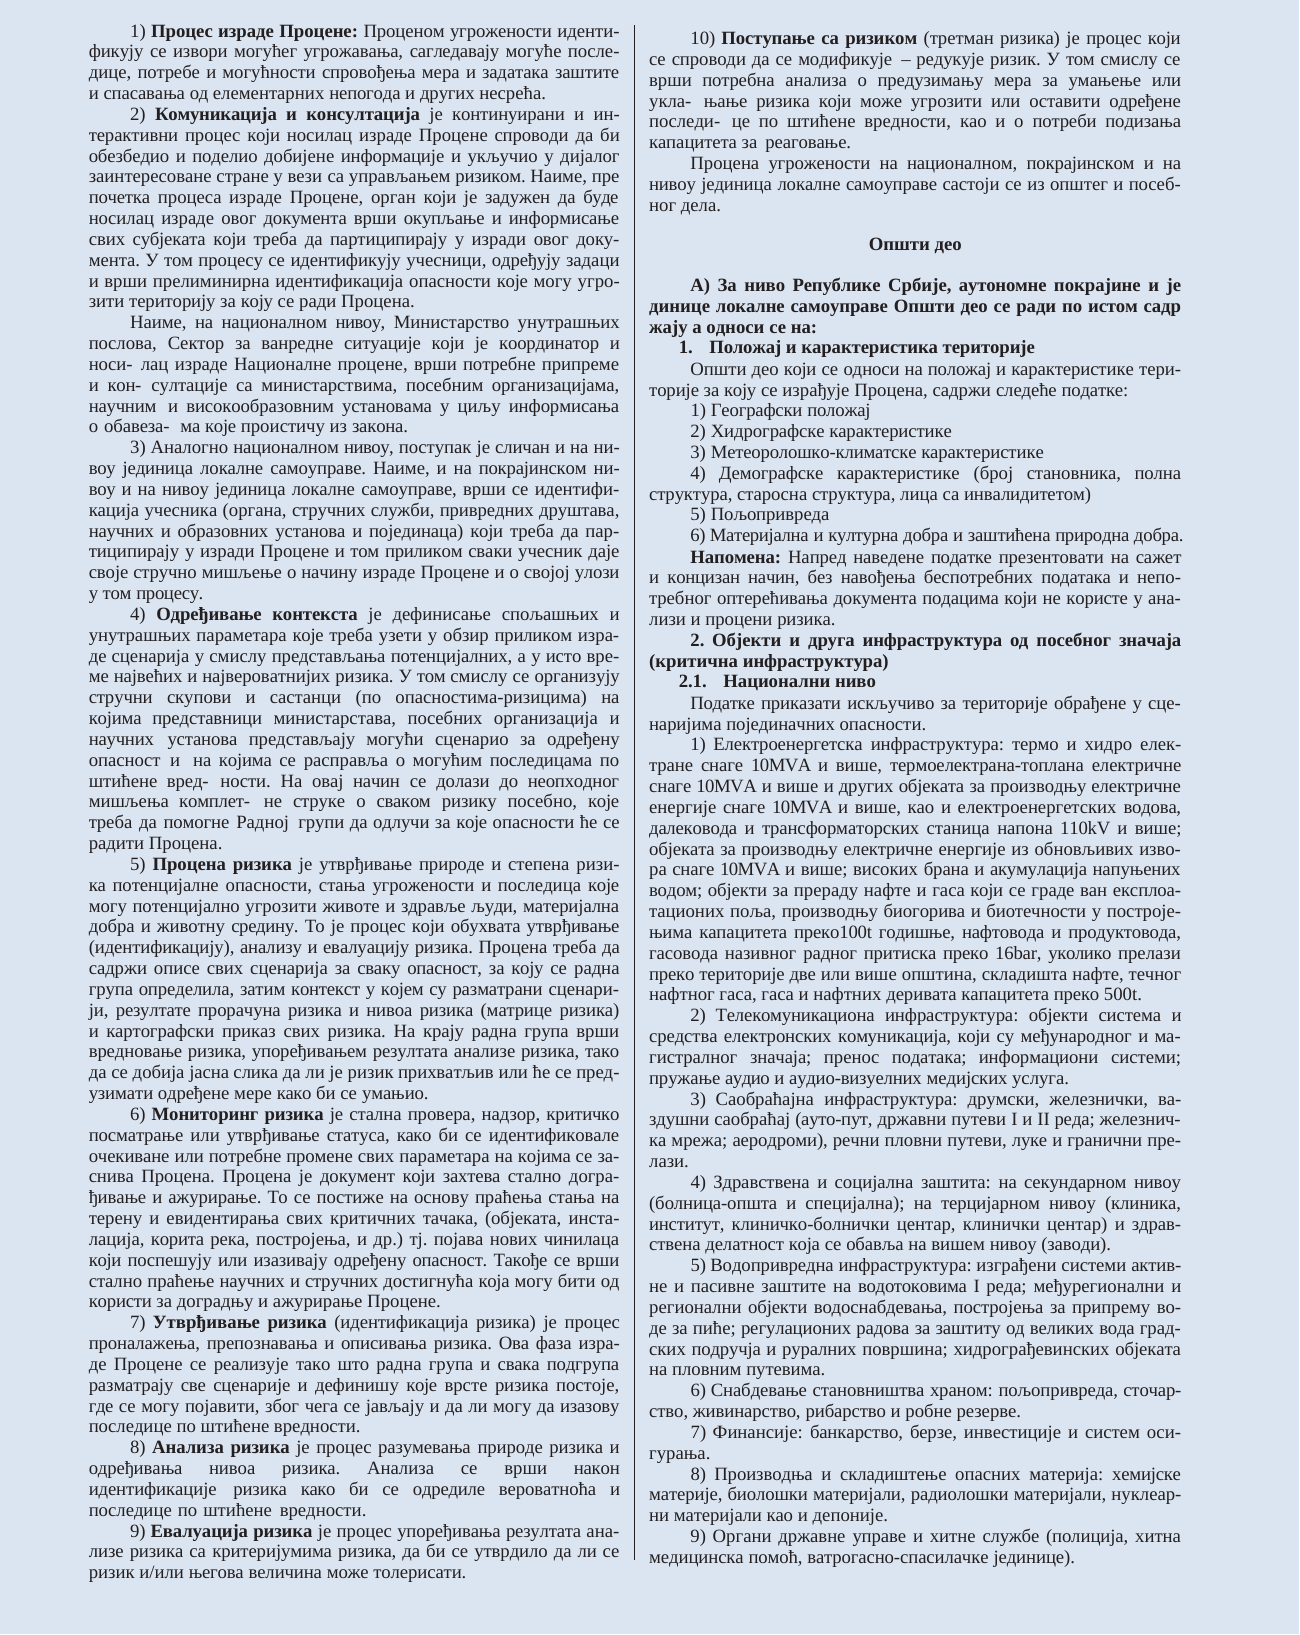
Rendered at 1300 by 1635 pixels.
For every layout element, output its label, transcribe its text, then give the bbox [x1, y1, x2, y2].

list Саобраћајна инфраструктура: друмски, железнички, ва- здушни саобраћај (ауто-пут, државни путеви I и II реда; железнич- ка мрежа; аеродроми), речни пловни путеви, луке и гранични пре- лази. [649, 1088, 1181, 1172]
list Положај и карактеристика територије [637, 337, 1193, 358]
list Процена ризика је утврђивање природе и степена ризи- ка потенцијалне опасности, стања угрожености и последица које могу потенцијално угрозити животе и здравље људи, материјална добра и животну средину. То је процес који обухвата утврђивање (идентификацију), анализу и евалуацију ризика. Процена треба да садржи описе свих сценарија за сваку опасност, за коју се радна група определила, затим контекст у којем су разматрани сценари- ји, резултате прорачуна ризика и нивоа ризика (матрице ризика) и картографски приказ свих ризика. На крају радна група врши вредновање ризика, упоређивањем резултата анализе ризика, тако да се добија јасна слика да ли је ризик прихватљив или ће се пред- узимати одређене мере како би се умањио. [88, 854, 619, 1104]
list Производња и складиштење опасних материја: хемијске материје, биолошки материјали, радиолошки материјали, нуклеар- ни материјали као и депоније. [649, 1463, 1181, 1526]
list Евалуација ризика је процес упоређивања резултата ана- лизе ризика са критеријумима ризика, да би се утврдило да ли се ризик и/или његова величина може толерисати. [88, 1520, 619, 1583]
subtitle Објекти и друга инфраструктура од посебног значаја (критична инфраструктура) [649, 630, 1181, 671]
list Демографске карактеристике (број становника, полна структура, старосна структура, лица са инвалидитетом) [649, 463, 1181, 504]
list Процес израде Процене: Проценом угрожености иденти- фикују се извори могућег угрожавања, сагледавају могуће после- дице, потребе и могућности спровођења мера и задатака заштите и спасавања од елементарних непогода и других несрећа. [88, 20, 619, 104]
list Хидрографске карактеристике [690, 421, 1193, 441]
list Мониторинг ризика је стална провера, надзор, критичко посматрање или утврђивање статуса, како би се идентификовале очекиване или потребне промене свих параметара на којима се за- снива Процена. Процена је документ који захтева стално догра- ђивање и ажурирање. То се постиже на основу праћења стања на терену и евидентирања свих критичних тачака, (објеката, инста- лација, корита река, постројења, и др.) тј. појава нових чинилаца који поспешују или изазивају одређену опасност. Такође се врши стално праћење научних и стручних достигнућа која могу бити од користи за доградњу и ажурирање Процене. [88, 1104, 619, 1312]
list Финансије: банкарство, берзе, инвестиције и систем оси- гурања. [649, 1422, 1181, 1463]
list Национални ниво [637, 671, 1193, 692]
list Метеоролошко-климатске карактеристике [690, 441, 1193, 462]
text Наиме, на националном нивоу, Министарство унутрашњих послова, Сектор за ванредне ситуације који је координатор и носи- лац израде Националне процене, врши потребне припреме и кон- султације са министарствима, посебним организацијама, научним и високообразовним установама у циљу информисања о обавеза- ма које проистичу из закона. [88, 312, 619, 437]
list Пољопривреда [690, 504, 1193, 525]
text Процена угрожености на националном, покрајинском и на нивоу јединица локалне самоуправе састоји се из општег и посеб- ног дела. [649, 153, 1181, 215]
text Општи део који се односи на положај и карактеристике тери- торије за коју се израђује Процена, садржи следеће податке: [649, 358, 1181, 400]
text А) За ниво Републике Србије, аутономне покрајине и је­ динице локалне самоуправе Општи део се ради по истом садр­ жају а односи се на: [649, 275, 1181, 337]
list Аналогно националном нивоу, поступак је сличан и на ни- воу јединица локалне самоуправе. Наиме, и на покрајинском ни- воу и на нивоу јединица локалне самоуправе, врши се идентифи- кација учесника (органа, стручних служби, привредних друштава, научних и образовних установа и појединаца) који треба да пар- тиципирају у изради Процене и том приликом сваки учесник даје своје стручно мишљење о начину израде Процене и о својој улози у том процесу. [88, 437, 619, 604]
list Утврђивање ризика (идентификација ризика) је процес проналажења, препознавања и описивања ризика. Ова фаза изра- де Процене се реализује тако што радна група и свака подгрупа разматрају све сценарије и дефинишу које врсте ризика постоје, где се могу појавити, због чега се јављају и да ли могу да изазову последице по штићене вредности. [88, 1312, 619, 1437]
list Електроенергетска инфраструктура: термо и хидро елек- тране снаге 10МVA и више, термоелектрана-топлана електричне снаге 10МVA и више и других објеката за производњу електричне енергије снаге 10МVA и више, као и електроенергетских водова, далековода и трансформаторских станица напона 110kV и више; објеката за производњу електричне енергије из обновљивих изво- ра снаге 10МVA и више; високих брана и акумулација напуњених водом; објекти за прераду нафте и гаса који се граде ван експлоа- тационих поља, производњу биогорива и биотечности у построје- њима капацитета преко100t годишње, нафтовода и продуктовода, гасовода називног радног притиска преко 16bar, уколико прелази преко територије две или више општина, складишта нафте, течног нафтног гаса, гаса и нафтних деривата капацитета преко 500t. [649, 734, 1181, 1005]
list Комуникација и консултацијa је континуирани и ин- терактивни процес који носилац израде Процене спроводи да би обезбедио и поделио добијене информације и укључио у дијалог заинтересоване стране у вези са управљањем ризиком. Наиме, пре почетка процеса израде Процене, орган који је задужен да буде носилац израде овог документа врши окупљање и информисање свих субјеката који треба да партиципирају у изради овог доку- мента. У том процесу се идентификују учесници, одређују задаци и врши прелиминирна идентификација опасности које могу угро- зити територију за коју се ради Процена. [88, 104, 619, 312]
list Одређивање контекста је дефинисање спољашњих и унутрашњих параметара које треба узети у обзир приликом изра- де сценарија у смислу представљања потенцијалних, а у исто вре- ме највећих и највероватнијих ризика. У том смислу се организују стручни скупови и састанци (по опасностима-ризицима) на којима представници министарстава, посебних организација и научних установа представљају могући сценарио за одређену опасност и на којима се расправља о могућим последицама по штићене вред- ности. На овај начин се долази до неопходног мишљења комплет- не струке о сваком ризику посебно, које треба да помогне Радној групи да одлучи за које опасности ће се радити Процена. [88, 604, 619, 854]
list Анализа ризика је процес разумевања природе ризика и одређивања нивоа ризика. Анализа се врши након идентификације ризика како би се одредиле вероватноћа и последице по штићене вредности. [88, 1437, 619, 1520]
list Органи државне управе и хитне службе (полиција, хитна медицинска помоћ, ватрогасно-спасилачке јединице). [649, 1526, 1181, 1567]
list Снабдевање становништва храном: пољопривреда, сточар- ство, живинарство, рибарство и робне резерве. [649, 1380, 1181, 1422]
text Податке приказати искључиво за територије обрађене у сце- наријима појединачних опасности. [649, 692, 1181, 734]
list Здравствена и социјална заштита: на секундарном нивоу (болница-општа и специјална); на терцијарном нивоу (клиника, институт, клиничко-болнички центар, клинички центар) и здрав- ствена делатност која се обавља на вишем нивоу (заводи). [649, 1172, 1181, 1255]
list Водопривредна инфраструктура: изграђени системи актив- не и пасивне заштите на водотоковима I реда; међурегионални и регионални објекти водоснабдевања, постројења за припрему во- де за пиће; регулационих радова за заштиту од великих вода град- ских подручја и руралних површина; хидрограђевинских објеката на пловним путевима. [649, 1255, 1181, 1380]
list Географски положај [649, 400, 1193, 421]
list Поступање са ризиком (третман ризика) је процес који се спроводи да се модификује – редукује ризик. У том смислу се врши потребна анализа о предузимању мера за умањење или укла- њање ризика који може угрозити или оставити одређене последи- це по штићене вредности, као и о потреби подизања капацитета за реаговање. [649, 28, 1181, 153]
text Напомена: Напред наведене податке презентовати на сажет и концизан начин, без навођења беспотребних података и непо- требног оптерећивања документа подацима који не користе у ана- лизи и процени ризика. [649, 546, 1181, 630]
subtitle Општи део [637, 232, 1193, 254]
list Материјална и културна добра и заштићена природна добра. [690, 525, 1193, 546]
list Телекомуникациона инфраструктура: објекти система и средства електронских комуникација, који су међународног и ма- гистралног значаја; пренос података; информациони системи; пружање аудио и аудио-визуелних медијских услуга. [649, 1005, 1181, 1088]
